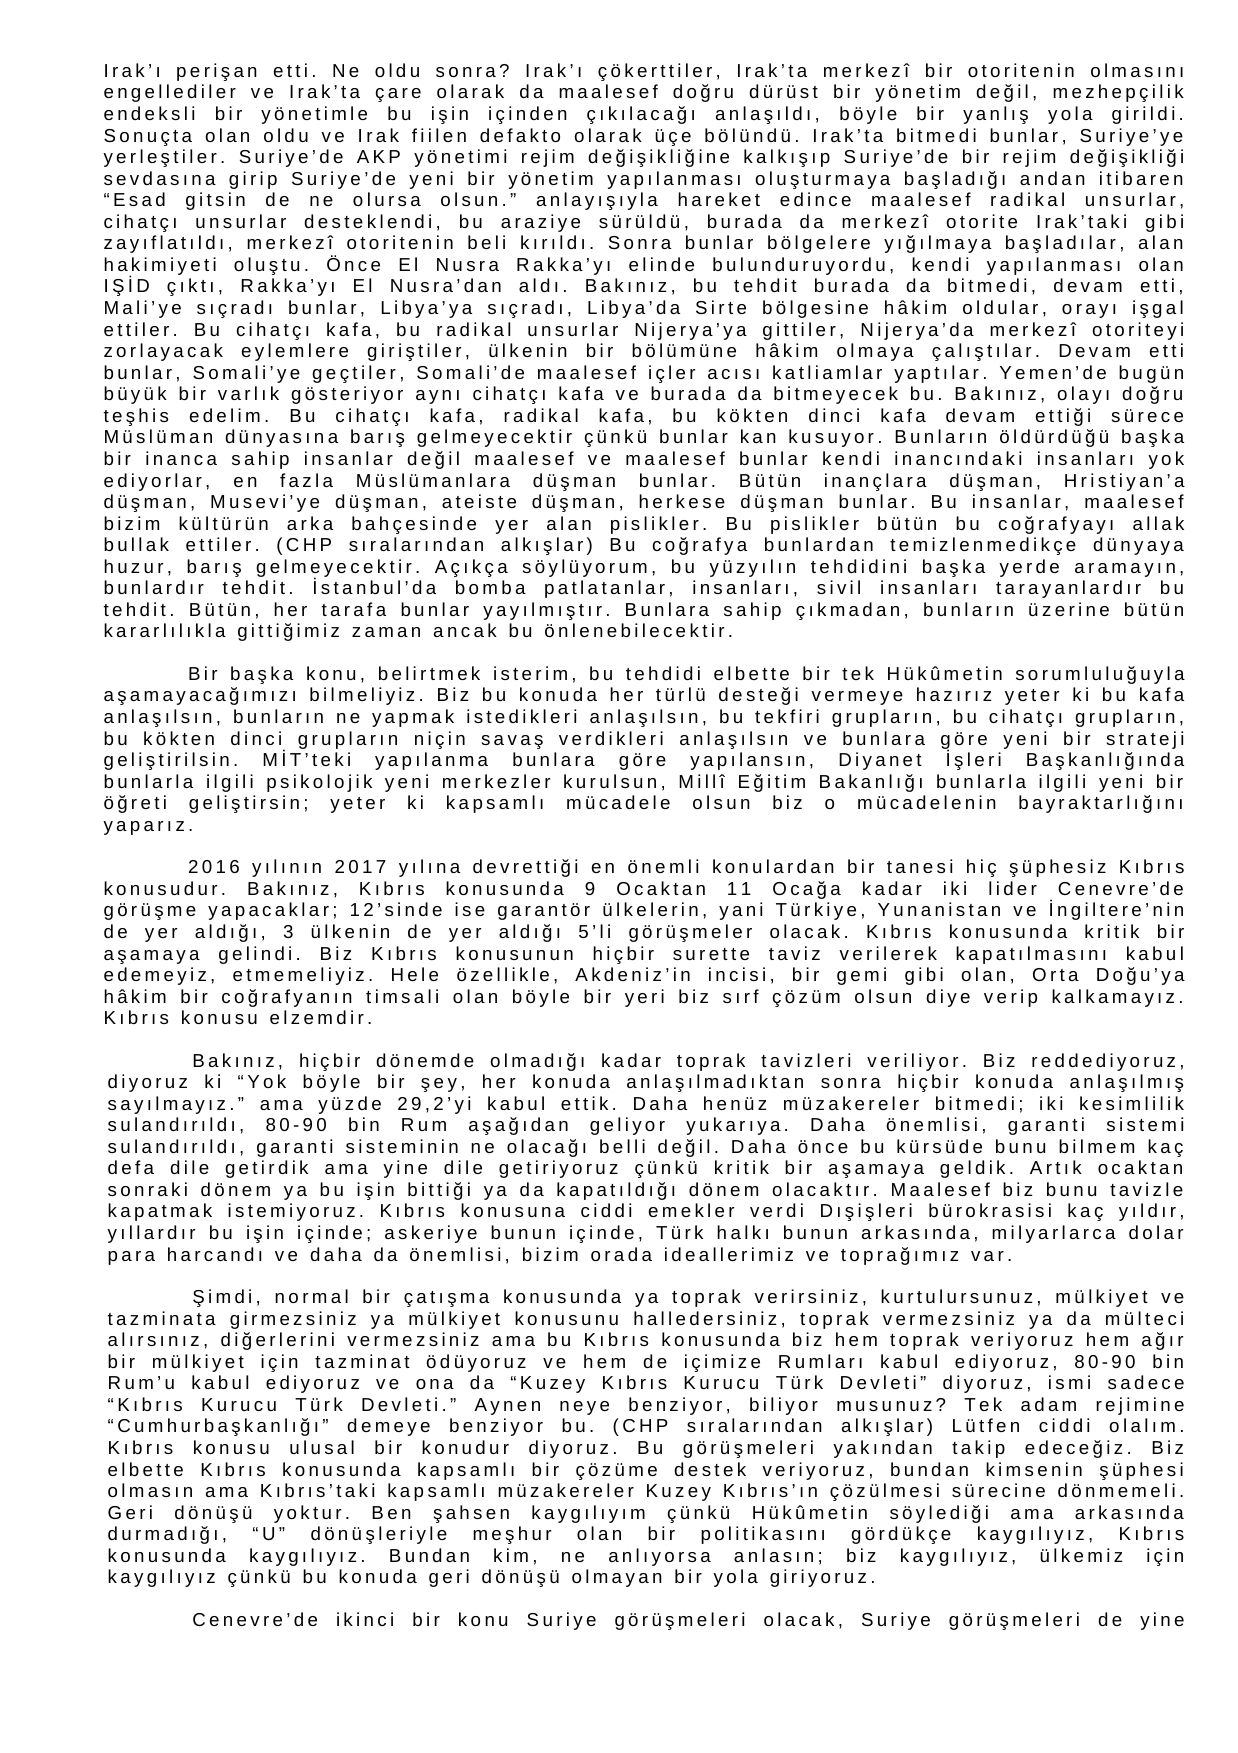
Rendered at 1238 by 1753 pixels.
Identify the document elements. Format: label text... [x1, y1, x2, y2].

text 2016 yılının 2017 yılına devrettiği en önemli konulardan bir tanesi hiç şüphesiz Kıbrıs konusudur. Bakınız, Kıbrıs konusunda 9 Ocaktan 11 Ocağa kadar iki lider Cenevre’de görüşme yapacaklar; 12’sinde ise garantör ülkelerin, yani Türkiye, Yunanistan ve İngiltere’nin de yer aldığı, 3 ülkenin de yer aldığı 5’li görüşmeler olacak. Kıbrıs konusunda kritik bir aşamaya gelindi. Biz Kıbrıs konusunun hiçbir surette taviz verilerek kapatılmasını kabul edemeyiz, etmemeliyiz. Hele özellikle, Akdeniz’in incisi, bir gemi gibi olan, Orta Doğu’ya hâkim bir coğrafyanın timsali olan böyle bir yeri biz sırf çözüm olsun diye verip kalkamayız. Kıbrıs konusu elzemdir. [103, 856, 1186, 1028]
text Bakınız, hiçbir dönemde olmadığı kadar toprak tavizleri veriliyor. Biz reddediyoruz, diyoruz ki “Yok böyle bir şey, her konuda anlaşılmadıktan sonra hiçbir konuda anlaşılmış sayılmayız.” ama yüzde 29,2’yi kabul ettik. Daha henüz müzakereler bitmedi; iki kesimlilik sulandırıldı, 80-90 bin Rum aşağıdan geliyor yukarıya. Daha önemlisi, garanti sistemi sulandırıldı, garanti sisteminin ne olacağı belli değil. Daha önce bu kürsüde bunu bilmem kaç defa dile getirdik ama yine dile getiriyoruz çünkü kritik bir aşamaya geldik. Artık ocaktan sonraki dönem ya bu işin bittiği ya da kapatıldığı dönem olacaktır. Maalesef biz bunu tavizle kapatmak istemiyoruz. Kıbrıs konusuna ciddi emekler verdi Dışişleri bürokrasisi kaç yıldır, yıllardır bu işin içinde; askeriye bunun içinde, Türk halkı bunun arkasında, milyarlarca dolar para harcandı ve daha da önemlisi, bizim orada ideallerimiz ve toprağımız var. [107, 1049, 1186, 1265]
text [103, 60, 1186, 642]
text Şimdi, normal bir çatışma konusunda ya toprak verirsiniz, kurtulursunuz, mülkiyet ve tazminata girmezsiniz ya mülkiyet konusunu halledersiniz, toprak vermezsiniz ya da mülteci alırsınız, diğerlerini vermezsiniz ama bu Kıbrıs konusunda biz hem toprak veriyoruz hem ağır bir mülkiyet için tazminat ödüyoruz ve hem de içimize Rumları kabul ediyoruz, 80-90 bin Rum’u kabul ediyoruz ve ona da “Kuzey Kıbrıs Kurucu Türk Devleti” diyoruz, ismi sadece “Kıbrıs Kurucu Türk Devleti.” Aynen neye benziyor, biliyor musunuz? Tek adam rejimine “Cumhurbaşkanlığı” demeye benziyor bu. (CHP sıralarından alkışlar) Lütfen ciddi olalım. Kıbrıs konusu ulusal bir konudur diyoruz. Bu görüşmeleri yakından takip edeceğiz. Biz elbette Kıbrıs konusunda kapsamlı bir çözüme destek veriyoruz, bundan kimsenin şüphesi olmasın ama Kıbrıs’taki kapsamlı müzakereler Kuzey Kıbrıs’ın çözülmesi sürecine dönmemeli. Geri dönüşü yoktur. Ben şahsen kaygılıyım çünkü Hükûmetin söylediği ama arkasında durmadığı, “U” dönüşleriyle meşhur olan bir politikasını gördükçe kaygılıyız, Kıbrıs konusunda kaygılıyız. Bundan kim, ne anlıyorsa anlasın; biz kaygılıyız, ülkemiz için kaygılıyız çünkü bu konuda geri dönüşü olmayan bir yola giriyoruz. [107, 1286, 1186, 1588]
text Bir başka konu, belirtmek isterim, bu tehdidi elbette bir tek Hükûmetin sorumluluğuyla aşamayacağımızı bilmeliyiz. Biz bu konuda her türlü desteği vermeye hazırız yeter ki bu kafa anlaşılsın, bunların ne yapmak istedikleri anlaşılsın, bu tekfiri grupların, bu cihatçı grupların, bu kökten dinci grupların niçin savaş verdikleri anlaşılsın ve bunlara göre yeni bir strateji geliştirilsin. MİT’teki yapılanma bunlara göre yapılansın, Diyanet İşleri Başkanlığında bunlarla ilgili psikolojik yeni merkezler kurulsun, Millî Eğitim Bakanlığı bunlarla ilgili yeni bir öğreti geliştirsin; yeter ki kapsamlı mücadele olsun biz o mücadelenin bayraktarlığını yaparız. [103, 663, 1186, 835]
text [107, 1608, 1186, 1630]
